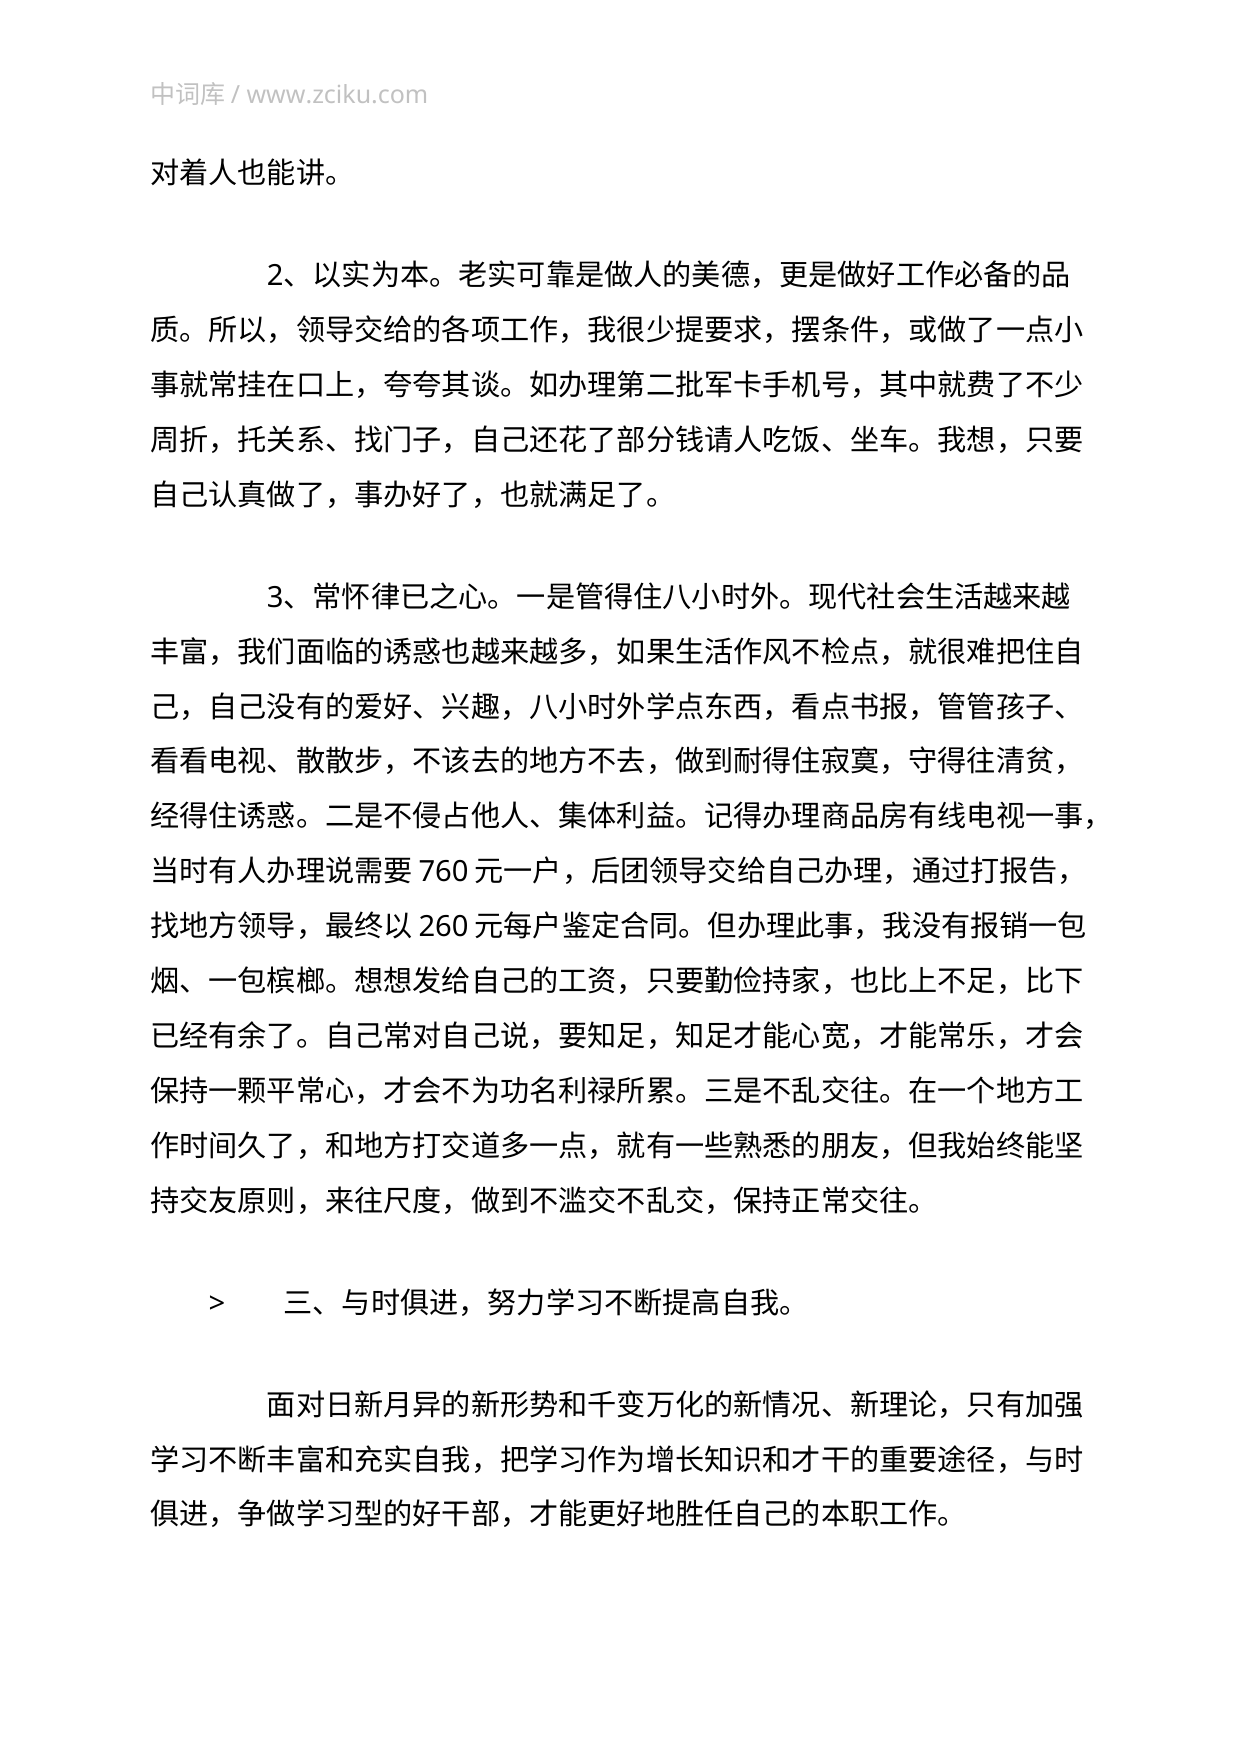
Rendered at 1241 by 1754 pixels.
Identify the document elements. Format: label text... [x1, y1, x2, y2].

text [150, 150, 1090, 192]
text 面对日新月异的新形势和千变万化的新情况、新理论，只有加强学习不断丰富和充实自我，把学习作为增长知识和才干的重要途径，与时俱进，争做学习型的好干部，才能更好地胜任自己的本职工作。 [150, 1381, 1090, 1533]
text > 三、与时俱进，努力学习不断提高自我。 [150, 1279, 1090, 1322]
text 3、常怀律已之心。一是管得住八小时外。现代社会生活越来越丰富，我们面临的诱惑也越来越多，如果生活作风不检点，就很难把住自己，自己没有的爱好、兴趣，八小时外学点东西，看点书报，管管孩子、看看电视、散散步，不该去的地方不去，做到耐得住寂寞，守得往清贫，经得住诱惑。二是不侵占他人、集体利益。记得办理商品房有线电视一事，当时有人办理说需要760元一户，后团领导交给自己办理，通过打报告，找地方领导，最终以260元每户鉴定合同。但办理此事，我没有报销一包烟、一包槟榔。想想发给自己的工资，只要勤俭持家，也比上不足，比下已经有余了。自己常对自己说，要知足，知足才能心宽，才能常乐，才会保持一颗平常心，才会不为功名利禄所累。三是不乱交往。在一个地方工作时间久了，和地方打交道多一点，就有一些熟悉的朋友，但我始终能坚持交友原则，来往尺度，做到不滥交不乱交，保持正常交往。 [150, 573, 1090, 1220]
text 2、以实为本。老实可靠是做人的美德，更是做好工作必备的品质。所以，领导交给的各项工作，我很少提要求，摆条件，或做了一点小事就常挂在口上，夸夸其谈。如办理第二批军卡手机号，其中就费了不少周折，托关系、找门子，自己还花了部分钱请人吃饭、坐车。我想，只要自己认真做了，事办好了，也就满足了。 [150, 252, 1090, 514]
